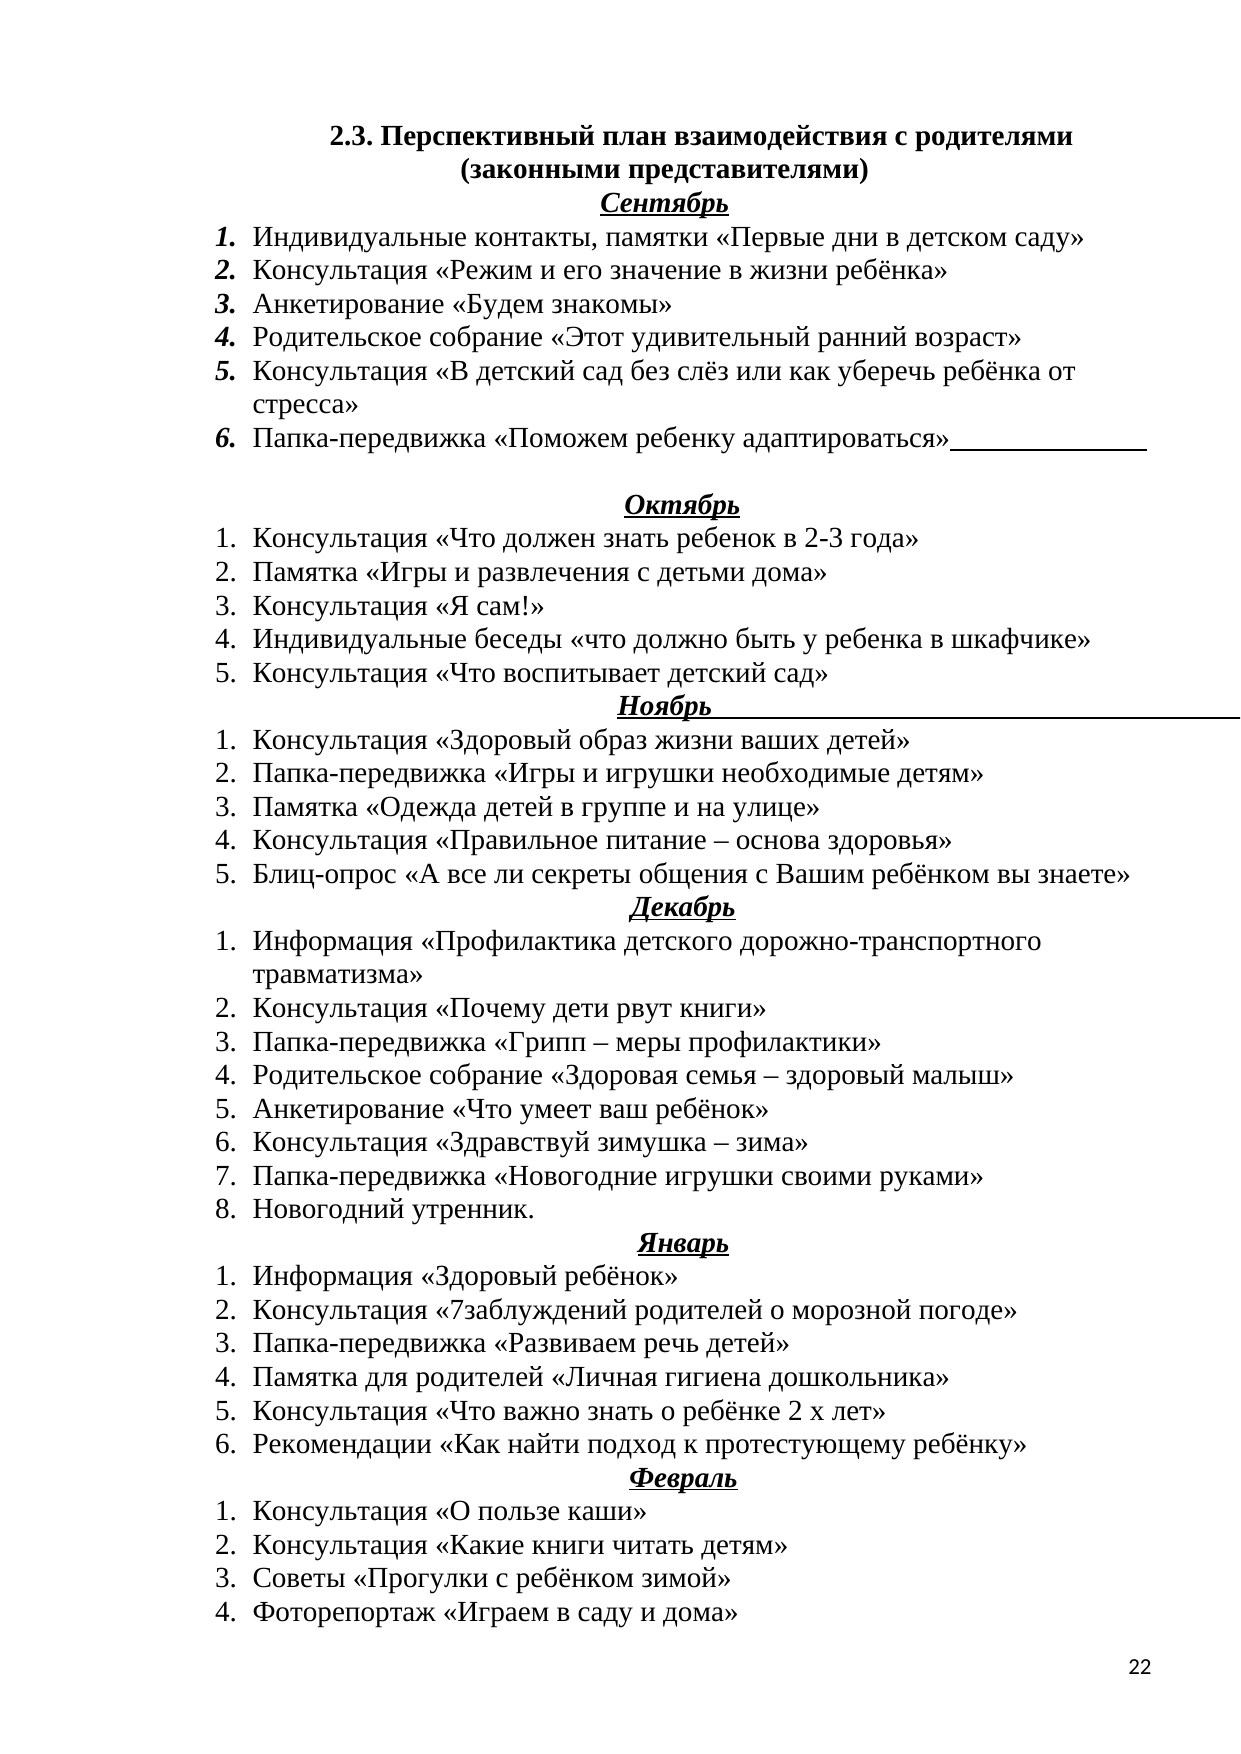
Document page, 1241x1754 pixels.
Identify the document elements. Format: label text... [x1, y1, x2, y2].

list Родительское собрание «Здоровая семья – здоровый малыш» [215, 1057, 1152, 1091]
list Памятка «Игры и развлечения с детьми дома» [215, 554, 1152, 588]
text Ноябрь [177, 688, 1152, 722]
list Консультация «В детский сад без слёз или как уберечь ребёнка от стресса» [215, 353, 1152, 420]
list Информация «Здоровый ребёнок» [215, 1258, 1152, 1292]
list Консультация «Я сам!» [215, 588, 1152, 621]
list Консультация «Какие книги читать детям» [215, 1527, 1152, 1560]
list Консультация «Режим и его значение в жизни ребёнка» [215, 252, 1152, 286]
list Папка-передвижка «Новогодние игрушки своими руками» [215, 1158, 1152, 1191]
list Консультация «Что воспитывает детский сад» [215, 655, 1152, 688]
list Консультация «Что должен знать ребенок в 2-3 года» [215, 521, 1152, 554]
list Папка-передвижка «Поможем ребенку адаптироваться» Октябрь [215, 420, 1152, 521]
list Памятка «Одежда детей в группе и на улице» [215, 789, 1152, 822]
list Консультация «Здоровый образ жизни ваших детей» [215, 722, 1152, 755]
list Новогодний утренник. [215, 1191, 1152, 1225]
list Родительское собрание «Этот удивительный ранний возраст» [215, 319, 1152, 353]
list Консультация «Что важно знать о ребёнке 2 х лет» [215, 1393, 1152, 1426]
list Анкетирование «Будем знакомы» [215, 286, 1152, 319]
list Папка-передвижка «Игры и игрушки необходимые детям» [215, 755, 1152, 789]
list Папка-передвижка «Развиваем речь детей» [215, 1326, 1152, 1359]
list Консультация «7заблуждений родителей о морозной погоде» [215, 1292, 1152, 1326]
list Консультация «Здравствуй зимушка – зима» [215, 1124, 1152, 1158]
list Рекомендации «Как найти подход к протестующему ребёнку» [215, 1426, 1152, 1460]
list 2.3. Перспективный план взаимодействия с родителями (законными представителями) [177, 118, 1152, 185]
list Папка-передвижка «Грипп – меры профилактики» [215, 1024, 1152, 1057]
list Индивидуальные контакты, памятки «Первые дни в детском саду» [215, 219, 1152, 252]
list Анкетирование «Что умеет ваш ребёнок» [215, 1091, 1152, 1124]
list Информация «Профилактика детского дорожно-транспортного травматизма» [215, 923, 1152, 990]
list Консультация «О пользе каши» [215, 1493, 1152, 1527]
text Февраль [215, 1460, 1152, 1493]
list Консультация «Правильное питание – основа здоровья» [215, 822, 1152, 856]
text Декабрь [215, 889, 1152, 923]
list Консультация «Почему дети рвут книги» [215, 990, 1152, 1024]
list Советы «Прогулки с ребёнком зимой» [215, 1560, 1152, 1594]
list Памятка для родителей «Личная гигиена дошкольника» [215, 1359, 1152, 1393]
list Индивидуальные беседы «что должно быть у ребенка в шкафчике» [215, 621, 1152, 655]
list Фоторепортаж «Играем в саду и дома» [215, 1594, 1152, 1627]
text Январь [215, 1225, 1152, 1258]
text Сентябрь [177, 185, 1152, 219]
list Блиц-опрос «А все ли секреты общения с Вашим ребёнком вы знаете» [215, 856, 1152, 889]
